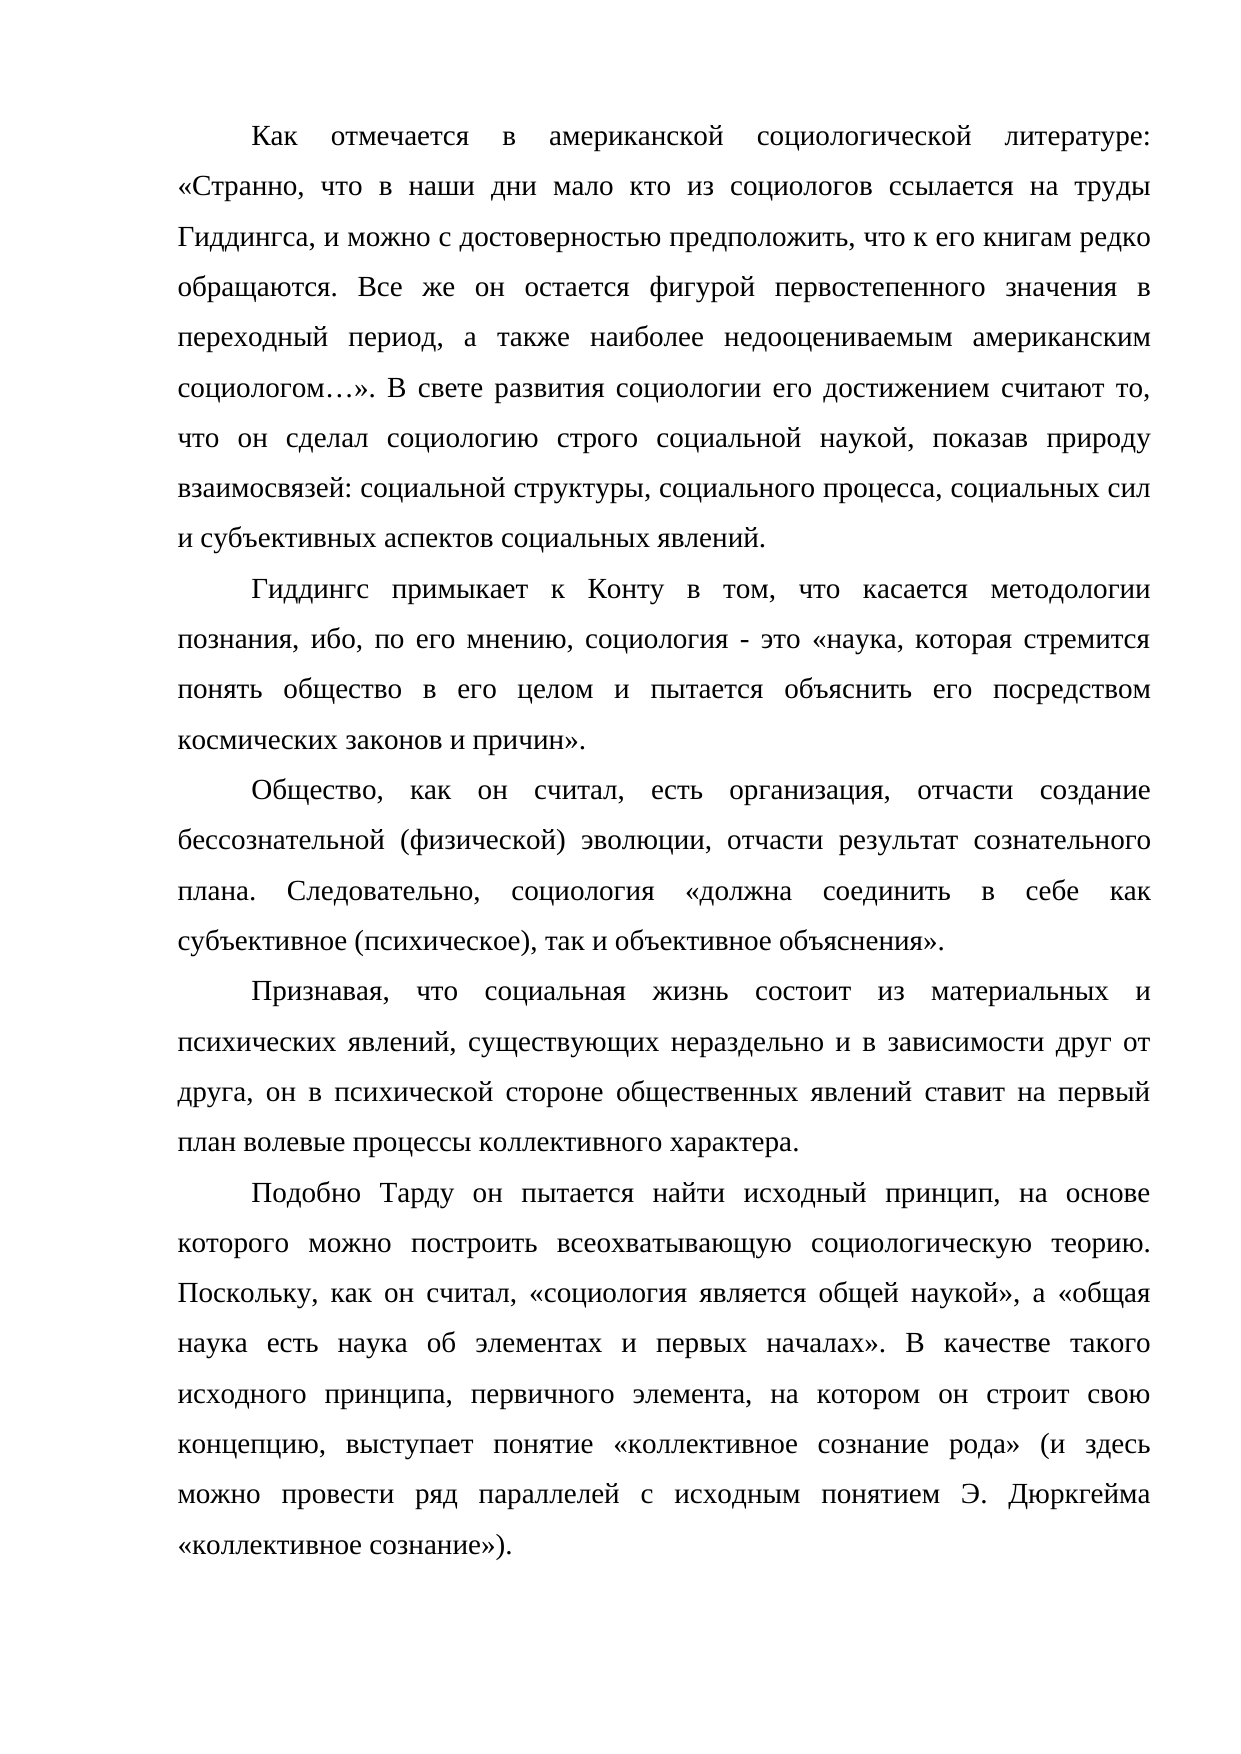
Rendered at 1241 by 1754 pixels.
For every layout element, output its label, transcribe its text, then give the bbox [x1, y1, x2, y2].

text Подобно Тарду он пытается найти исходный принцип, на основе которого можно построить всеохватывающую социологическую теорию. Поскольку, как он считал, «социология является общей наукой», а «общая наука есть наука об элементах и первых началах». В качестве такого исходного принципа, первичного элемента, на котором он строит свою концепцию, выступает понятие «коллективное сознание рода» (и здесь можно провести ряд параллелей с исходным понятием Э. Дюркгейма «коллективное сознание»). [177, 1175, 1152, 1560]
text Признавая, что социальная жизнь состоит из материальных и психических явлений, существующих нераздельно и в зависимости друг от друга, он в психической стороне общественных явлений ставит на первый план волевые процессы коллективного характера. [177, 973, 1152, 1158]
text Общество, как он считал, есть организация, отчасти создание бессознательной (физической) эволюции, отчасти результат сознательного плана. Следовательно, социология «должна соединить в себе как субъективное (психическое), так и объективное объяснения». [177, 772, 1152, 957]
text Гиддингс примыкает к Конту в том, что касается методологии познания, ибо, по его мнению, социология - это «наука, которая стремится понять общество в его целом и пытается объяснить его посредством космических законов и причин». [177, 571, 1152, 755]
text Как отмечается в американской социологической литературе: «Странно, что в наши дни мало кто из социологов ссылается на труды Гиддингса, и можно с достоверностью предположить, что к его книгам редко обращаются. Все же он остается фигурой первостепенного значения в переходный период, а также наиболее недооцениваемым американским социологом…». В свете развития социологии его достижением считают то, что он сделал социологию строго социальной наукой, показав природу взаимосвязей: социальной структуры, социального процесса, социальных сил и субъективных аспектов социальных явлений. [177, 118, 1152, 554]
